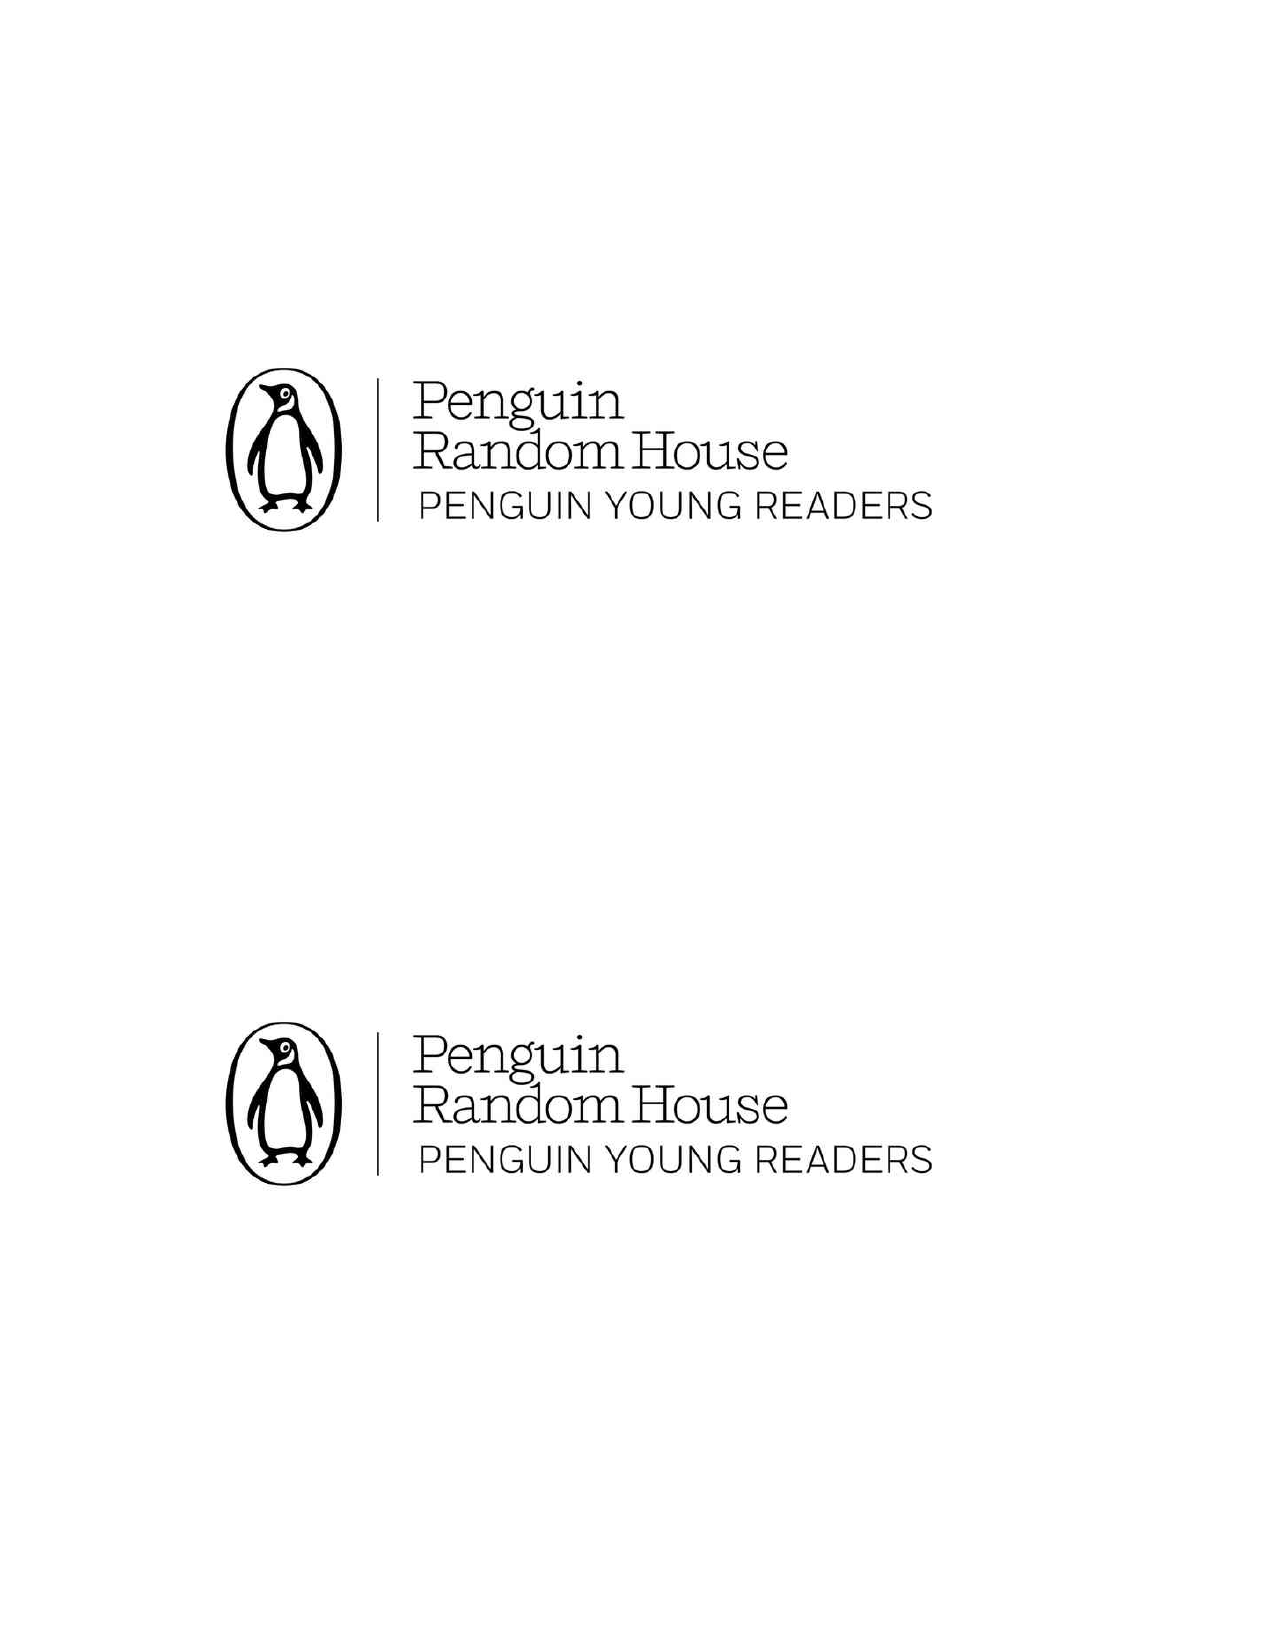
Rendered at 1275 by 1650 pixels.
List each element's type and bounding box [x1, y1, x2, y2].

picture [150, 150, 1050, 750]
picture [150, 803, 1050, 1404]
